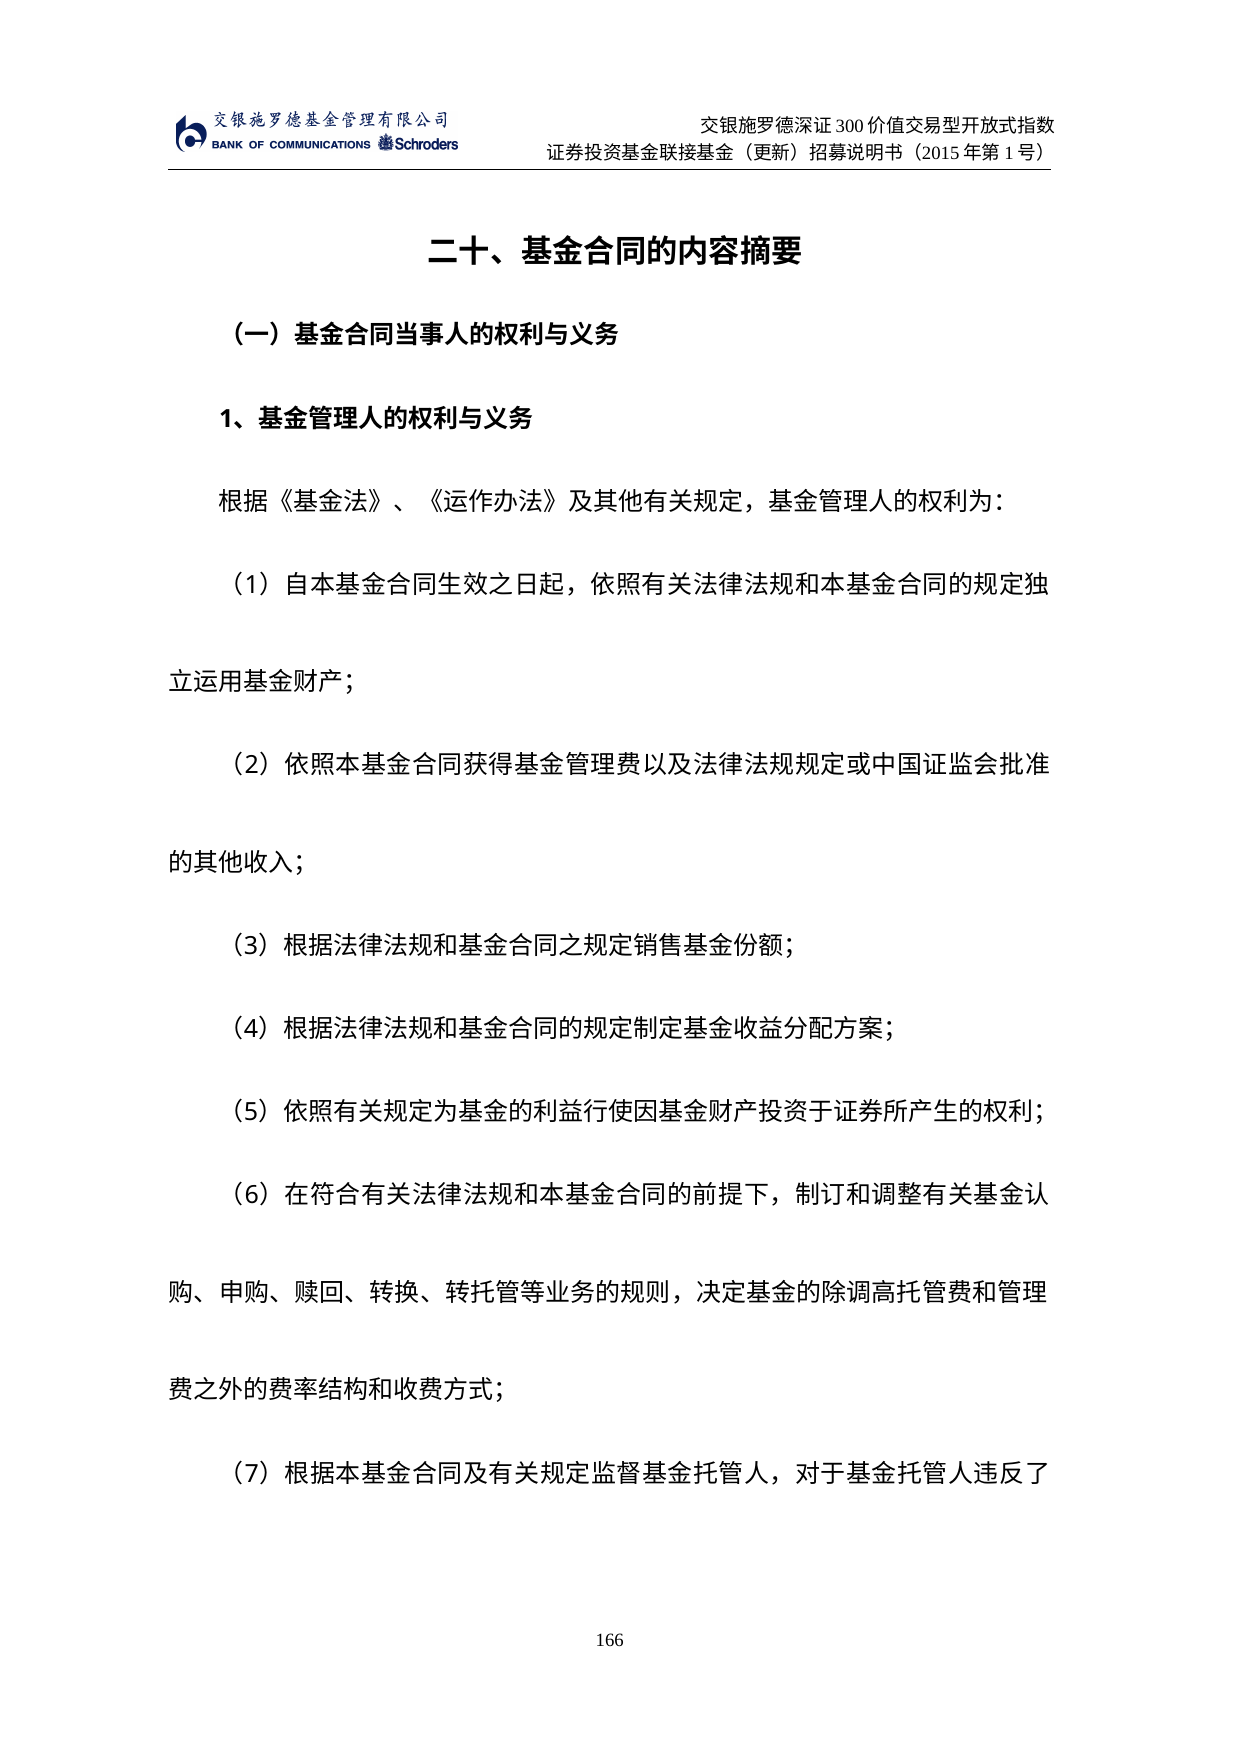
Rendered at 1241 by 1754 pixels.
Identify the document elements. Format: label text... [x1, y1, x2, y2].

text （6）在符合有关法律法规和本基金合同的前提下，制订和调整有关基金认购、申购、赎回、转换、转托管等业务的规则，决定基金的除调高托管费和管理费之外的费率结构和收费方式； [169, 1161, 1050, 1421]
text 根据《基金法》、《运作办法》及其他有关规定，基金管理人的权利为： [169, 467, 1050, 532]
text 1、基金管理人的权利与义务 [169, 384, 1050, 449]
title 二十、基金合同的内容摘要 [179, 226, 1050, 272]
text （2）依照本基金合同获得基金管理费以及法律法规规定或中国证监会批准的其他收入； [169, 731, 1050, 893]
text （4）根据法律法规和基金合同的规定制定基金收益分配方案； [169, 994, 1050, 1059]
text （5）依照有关规定为基金的利益行使因基金财产投资于证券所产生的权利； [169, 1077, 1050, 1142]
text （7）根据本基金合同及有关规定监督基金托管人，对于基金托管人违反了本基金合同或有关法律法规规定的行为，对基金财产、其他基金当事人的利益造成重大损失的情形，应及时呈报中国证监会和中国银监会，并采取必要措施保护基金及相关基金当事人的利益； [169, 1439, 1050, 1504]
picture [176, 111, 458, 152]
text （1）自本基金合同生效之日起，依照有关法律法规和本基金合同的规定独立运用基金财产； [169, 550, 1050, 712]
text （3）根据法律法规和基金合同之规定销售基金份额； [169, 911, 1050, 976]
text （一）基金合同当事人的权利与义务 [169, 301, 1050, 366]
